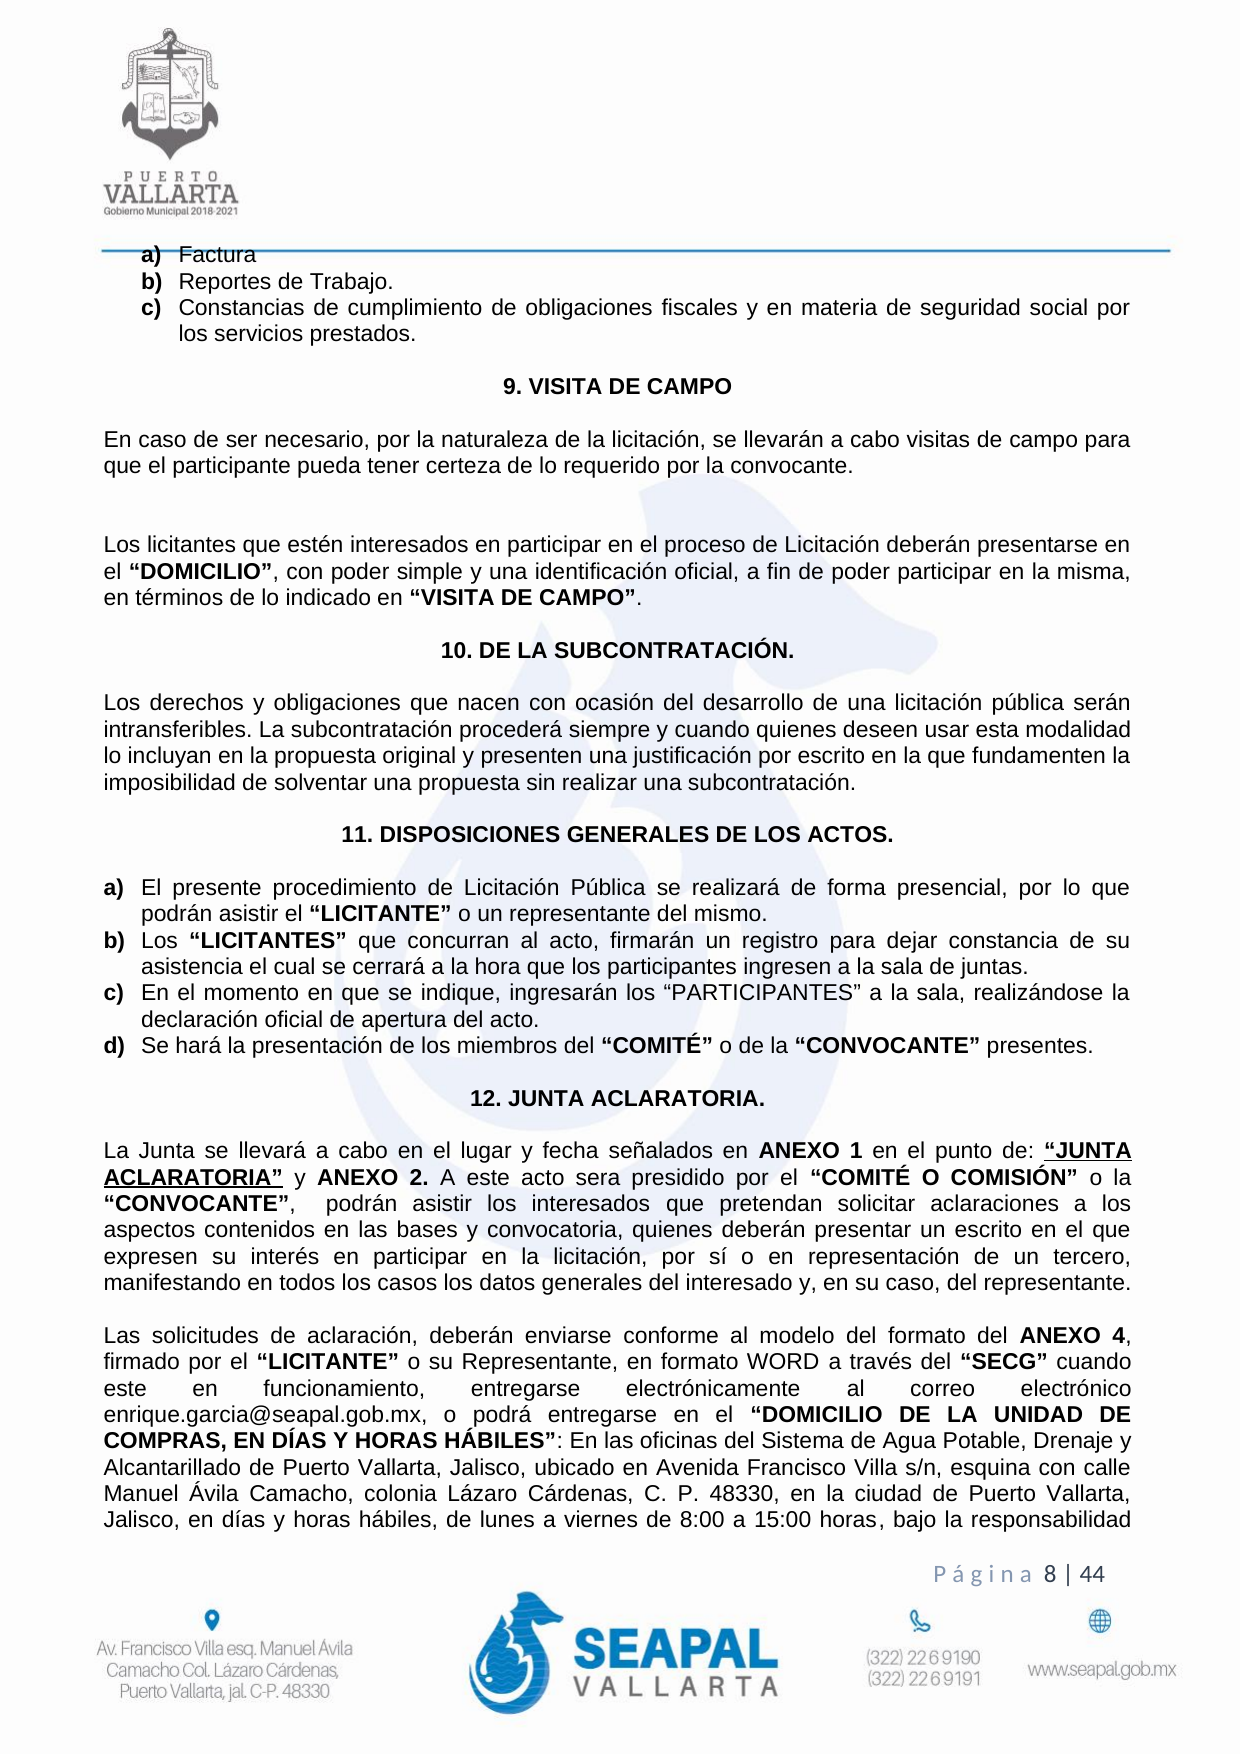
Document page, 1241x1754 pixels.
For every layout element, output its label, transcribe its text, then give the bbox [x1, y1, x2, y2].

text 11. DISPOSICIONES GENERALES DE LOS ACTOS. [103, 821, 1132, 847]
list Reportes de Trabajo. [141, 268, 1132, 294]
text En caso de ser necesario, por la naturaleza de la licitación, se llevarán a cabo visitas de campo para que el participante pueda tener certeza de lo requerido por la convocante. [103, 426, 1132, 478]
list Se hará la presentación de los miembros del “COMITÉ” o de la “CONVOCANTE” presentes. [103, 1032, 1132, 1058]
list Los “LICITANTES” que concurran al acto, firmarán un registro para dejar constancia de su asistencia el cual se cerrará a la hora que los participantes ingresen a la sala de juntas. [103, 927, 1132, 979]
text 9. VISITA DE CAMPO [103, 373, 1132, 399]
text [103, 1322, 1132, 1533]
text 12. JUNTA ACLARATORIA. [103, 1085, 1132, 1111]
list Constancias de cumplimiento de obligaciones fiscales y en materia de seguridad social por los servicios prestados. [141, 294, 1132, 347]
list En el momento en que se indique, ingresarán los “PARTICIPANTES” a la sala, realizándose la declaración oficial de apertura del acto. [103, 979, 1132, 1032]
list Factura [141, 241, 1132, 268]
text La Junta se llevará a cabo en el lugar y fecha señalados en ANEXO 1 en el punto de: “JUNTA ACLARATORIA” y ANEXO 2. A este acto sera presidido por el “COMITÉ O COMISIÓN” o la “CONVOCANTE”, podrán asistir los interesados que pretendan solicitar aclaraciones a los aspectos contenidos en las bases y convocatoria, quienes deberán presentar un escrito en el que expresen su interés en participar en la licitación, por sí o en representación de un tercero, manifestando en todos los casos los datos generales del interesado y, en su caso, del representante. [103, 1137, 1132, 1296]
text Los licitantes que estén interesados en participar en el proceso de Licitación deberán presentarse en el “DOMICILIO”, con poder simple y una identificación oficial, a fin de poder participar en la misma, en términos de lo indicado en “VISITA DE CAMPO”. [103, 531, 1132, 610]
text 10. DE LA SUBCONTRATACIÓN. [103, 637, 1132, 663]
picture [0, 0, 1241, 1754]
text Los derechos y obligaciones que nacen con ocasión del desarrollo de una licitación pública serán intransferibles. La subcontratación procederá siempre y cuando quienes deseen usar esta modalidad lo incluyan en la propuesta original y presenten una justificación por escrito en la que fundamenten la imposibilidad de solventar una propuesta sin realizar una subcontratación. [103, 689, 1132, 795]
list El presente procedimiento de Licitación Pública se realizará de forma presencial, por lo que podrán asistir el “LICITANTE” o un representante del mismo. [103, 874, 1132, 927]
